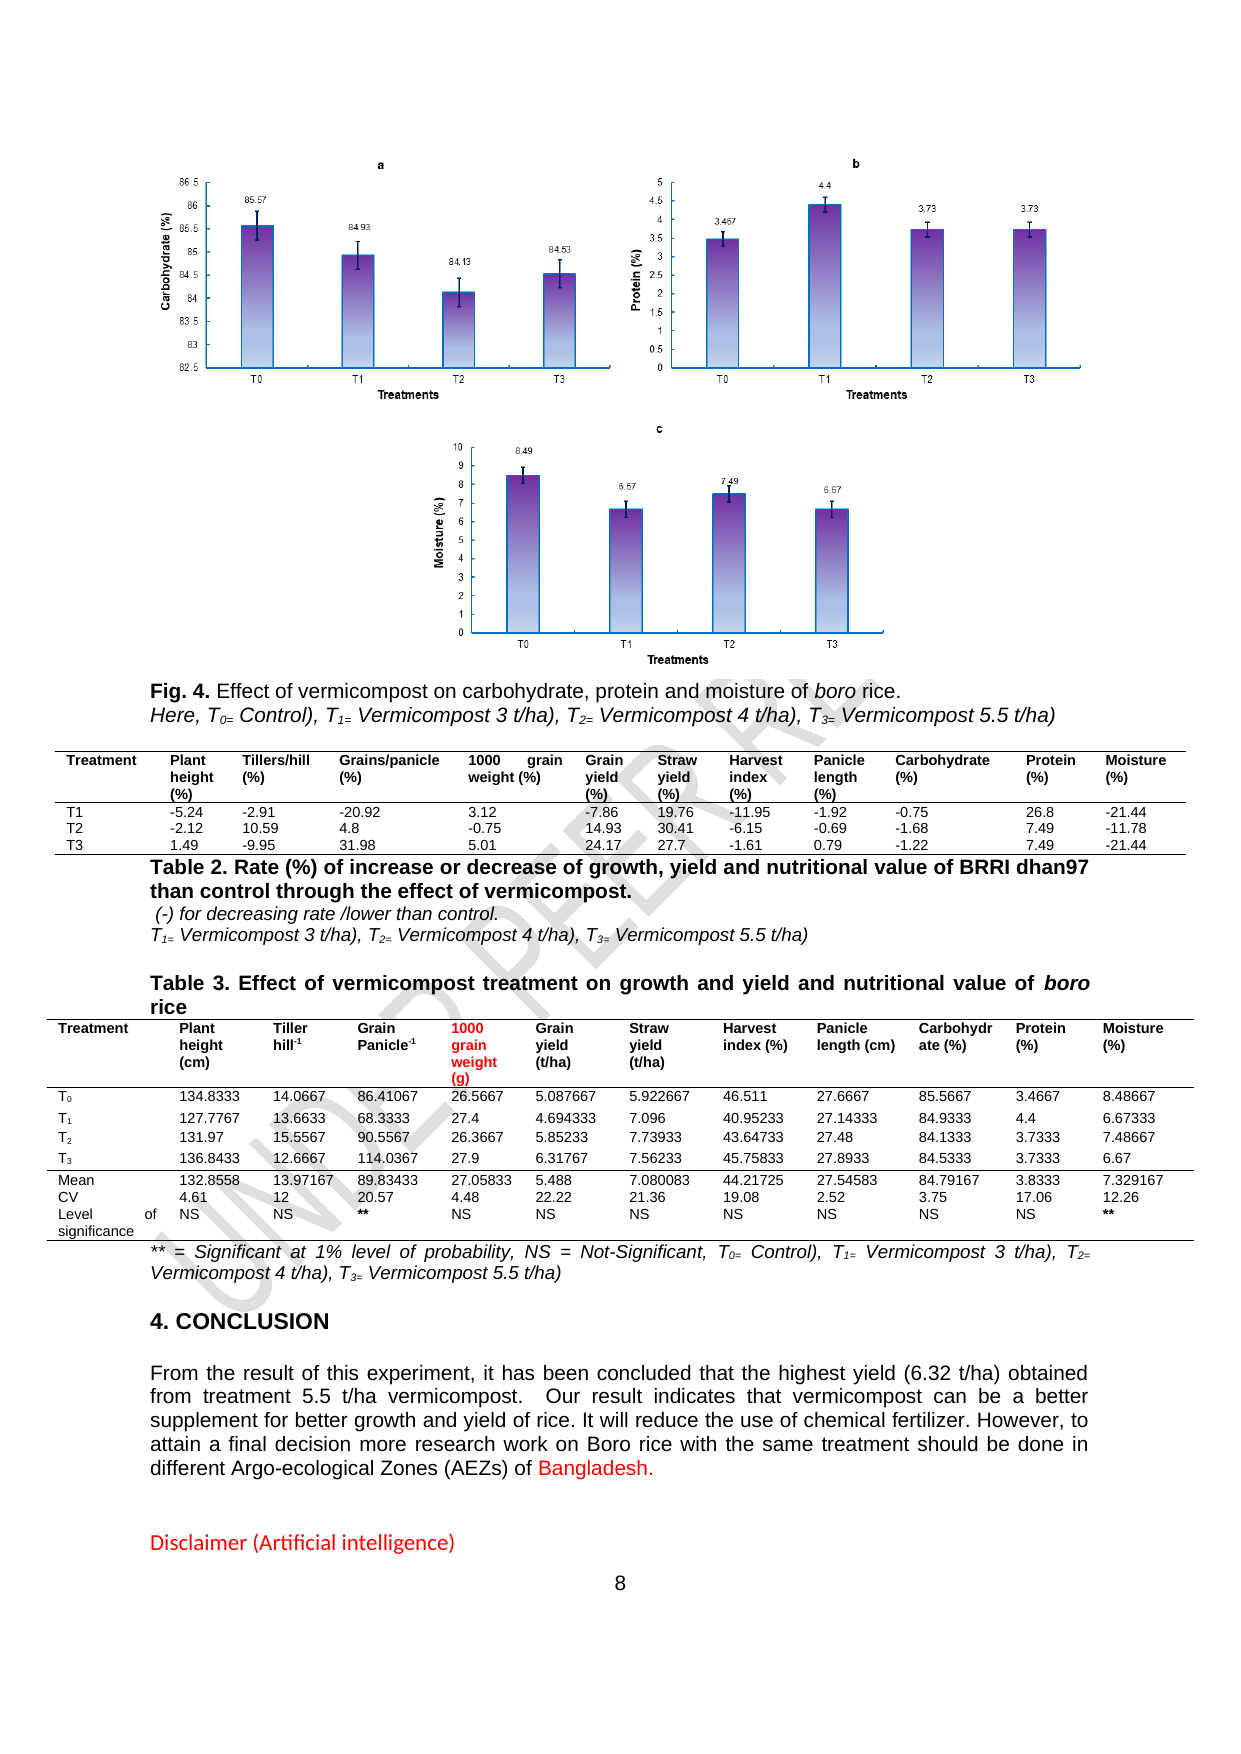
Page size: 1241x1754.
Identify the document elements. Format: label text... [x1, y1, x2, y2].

table_cell 27.48 [805, 1129, 907, 1150]
table_cell 27.7 [646, 837, 718, 854]
table_cell -0.69 [803, 820, 884, 837]
text From the result of this experiment, it has been concluded that the highest yield (6.32 t/ha) obtained from treatment 5.5 t/ha vermicompost. Our result indicates that vermicompost can be a better supplement for better growth and yield of rice. It will reduce the use of chemical fertilizer. However, to attain a final decision more research work on Boro rice with the same treatment should be done in different Argo-ecological Zones (AEZs) of Bangladesh. [150, 1360, 1090, 1480]
table_cell 31.98 [328, 837, 457, 854]
text 4. Conclusion [150, 1308, 1090, 1334]
table_cell T2 [55, 820, 159, 837]
table_cell 7.56233 [618, 1150, 712, 1170]
text Table 3. Effect of vermicompost treatment on growth and yield and nutritional value of boro rice [150, 971, 1090, 1019]
table_cell 3.75 [908, 1189, 1004, 1206]
table_cell 6.31767 [524, 1150, 618, 1170]
table_cell NS [262, 1206, 346, 1239]
table_header 1000 grain weight (%) [457, 752, 574, 802]
table_cell 27.8933 [805, 1150, 907, 1170]
table_cell 85.5667 [908, 1088, 1004, 1109]
table_cell 131.97 [168, 1129, 262, 1150]
table_cell ** [1091, 1206, 1193, 1239]
table_cell 12.26 [1091, 1189, 1193, 1206]
table_cell 4.61 [168, 1189, 262, 1206]
table_cell -6.15 [718, 820, 802, 837]
table_cell 7.329167 [1091, 1171, 1193, 1189]
table_cell T0 [47, 1088, 168, 1109]
table_cell -1.68 [884, 820, 1014, 837]
text Fig. 4. Effect of vermicompost on carbohydrate, protein and moisture of boro rice. [150, 679, 1090, 703]
table_cell 13.97167 [262, 1171, 346, 1189]
table_cell Mean [47, 1171, 168, 1189]
table_cell 14.0667 [262, 1088, 346, 1109]
table_cell 8.48667 [1091, 1088, 1193, 1109]
table_cell 14.93 [574, 820, 646, 837]
table_cell T3 [55, 837, 159, 854]
table_cell -2.12 [159, 820, 231, 837]
table_cell 26.3667 [440, 1129, 524, 1150]
table_cell 27.05833 [440, 1171, 524, 1189]
table_cell 84.9333 [908, 1109, 1004, 1129]
table_cell 44.21725 [712, 1171, 805, 1189]
table_cell 5.01 [457, 837, 574, 854]
table_header Tiller hill-1 [262, 1020, 346, 1087]
table_cell 17.06 [1004, 1189, 1091, 1206]
table_cell NS [618, 1206, 712, 1239]
table_header Moisture (%) [1091, 1020, 1193, 1087]
table_cell 7.080083 [618, 1171, 712, 1189]
table_cell 27.6667 [805, 1088, 907, 1109]
table_cell 4.694333 [524, 1109, 618, 1129]
table_cell -7.86 [574, 803, 646, 820]
table_cell 3.4667 [1004, 1088, 1091, 1109]
table_cell T1 [47, 1109, 168, 1129]
table_header Carbohydrate (%) [884, 752, 1014, 802]
table_cell T1 [55, 803, 159, 820]
table_cell 4.8 [328, 820, 457, 837]
table_cell 15.5567 [262, 1129, 346, 1150]
table_cell 27.9 [440, 1150, 524, 1170]
table_cell 4.4 [1004, 1109, 1091, 1129]
table_header Panicle length (%) [803, 752, 884, 802]
table_cell 132.8558 [168, 1171, 262, 1189]
table_cell 19.76 [646, 803, 718, 820]
table_header Carbohydrate (%) [908, 1020, 1004, 1087]
table_cell 5.087667 [524, 1088, 618, 1109]
table_cell 12.6667 [262, 1150, 346, 1170]
table_cell -1.92 [803, 803, 884, 820]
table_cell 68.3333 [346, 1109, 440, 1129]
table_cell 90.5567 [346, 1129, 440, 1150]
table_cell -0.75 [457, 820, 574, 837]
table_cell 7.48667 [1091, 1129, 1193, 1150]
table_cell T2 [47, 1129, 168, 1150]
table_header Plant height (cm) [168, 1020, 262, 1087]
table_header Grain yield (%) [574, 752, 646, 802]
table_cell CV [47, 1189, 168, 1206]
table_cell 6.67333 [1091, 1109, 1193, 1129]
text Table 2. Rate (%) of increase or decrease of growth, yield and nutritional value of BRRI dhan97 than control through the effect of vermicompost. [150, 855, 1090, 903]
table_cell 20.57 [346, 1189, 440, 1206]
table_cell 84.79167 [908, 1171, 1004, 1189]
table_cell NS [168, 1206, 262, 1239]
table_cell Level of significance [47, 1206, 168, 1239]
table_header Panicle length (cm) [805, 1020, 907, 1087]
table_cell -2.91 [231, 803, 328, 820]
table_header Straw yield (%) [646, 752, 718, 802]
table_cell 0.79 [803, 837, 884, 854]
table_cell ** [346, 1206, 440, 1239]
table_cell -11.78 [1094, 820, 1186, 837]
table_cell -0.75 [884, 803, 1014, 820]
table_header Moisture (%) [1094, 752, 1186, 802]
table_cell 12 [262, 1189, 346, 1206]
table_cell 3.7333 [1004, 1150, 1091, 1170]
table_cell 2.52 [805, 1189, 907, 1206]
table_cell 4.48 [440, 1189, 524, 1206]
table_cell 40.95233 [712, 1109, 805, 1129]
table_cell NS [440, 1206, 524, 1239]
table_cell 136.8433 [168, 1150, 262, 1170]
table_cell 27.14333 [805, 1109, 907, 1129]
table_cell 7.49 [1015, 837, 1094, 854]
table_cell 21.36 [618, 1189, 712, 1206]
table_header Straw yield (t/ha) [618, 1020, 712, 1087]
table_cell 7.73933 [618, 1129, 712, 1150]
table_cell 13.6633 [262, 1109, 346, 1129]
table_header Grain Panicle-1 [346, 1020, 440, 1087]
table_cell 3.8333 [1004, 1171, 1091, 1189]
table_cell 7.49 [1015, 820, 1094, 837]
table_cell 27.54583 [805, 1171, 907, 1189]
table_header Grains/panicle (%) [328, 752, 457, 802]
table_header Harvest index (%) [712, 1020, 805, 1087]
table_cell 30.41 [646, 820, 718, 837]
table_cell 127.7767 [168, 1109, 262, 1129]
table_cell 134.8333 [168, 1088, 262, 1109]
text Disclaimer (Artificial intelligence) [150, 1528, 1090, 1556]
table_cell 46.511 [712, 1088, 805, 1109]
table_cell NS [712, 1206, 805, 1239]
table_cell NS [908, 1206, 1004, 1239]
table_cell 84.5333 [908, 1150, 1004, 1170]
table_cell -1.22 [884, 837, 1014, 854]
table_cell 27.4 [440, 1109, 524, 1129]
table_header Harvest index (%) [718, 752, 802, 802]
table_cell -21.44 [1094, 837, 1186, 854]
table_cell 6.67 [1091, 1150, 1193, 1170]
table_cell T3 [47, 1150, 168, 1170]
table_cell -20.92 [328, 803, 457, 820]
table_cell 86.41067 [346, 1088, 440, 1109]
table_cell 3.12 [457, 803, 574, 820]
table_cell 45.75833 [712, 1150, 805, 1170]
text ** = Significant at 1% level of probability, NS = Not-Significant, T0= Control), T1= Vermicompost 3 t/ha), T2= Vermicompost 4 t/ha), T3= Vermicompost 5.5 t/ha) [150, 1241, 1090, 1284]
table_cell 43.64733 [712, 1129, 805, 1150]
table_cell 26.8 [1015, 803, 1094, 820]
table_cell -5.24 [159, 803, 231, 820]
table_cell 5.85233 [524, 1129, 618, 1150]
table_header Tillers/hill (%) [231, 752, 328, 802]
table_header Protein (%) [1015, 752, 1094, 802]
table_cell 84.1333 [908, 1129, 1004, 1150]
picture [150, 150, 1091, 679]
table_cell 5.488 [524, 1171, 618, 1189]
table_cell 19.08 [712, 1189, 805, 1206]
table_cell -11.95 [718, 803, 802, 820]
table_cell 10.59 [231, 820, 328, 837]
table_header 1000 grain weight (g) [440, 1020, 524, 1087]
table_cell NS [805, 1206, 907, 1239]
table_header Protein (%) [1004, 1020, 1091, 1087]
table_cell NS [524, 1206, 618, 1239]
text (-) for decreasing rate /lower than control. [150, 903, 1090, 924]
table_cell -9.95 [231, 837, 328, 854]
table_cell 1.49 [159, 837, 231, 854]
table_cell 24.17 [574, 837, 646, 854]
table_cell 5.922667 [618, 1088, 712, 1109]
table_cell 22.22 [524, 1189, 618, 1206]
table_cell 114.0367 [346, 1150, 440, 1170]
text T1= Vermicompost 3 t/ha), T2= Vermicompost 4 t/ha), T3= Vermicompost 5.5 t/ha) [150, 924, 1090, 946]
table_cell 3.7333 [1004, 1129, 1091, 1150]
table_header Plant height (%) [159, 752, 231, 802]
table_cell 26.5667 [440, 1088, 524, 1109]
table_cell NS [1004, 1206, 1091, 1239]
table_cell -1.61 [718, 837, 802, 854]
table_header Treatment [47, 1020, 168, 1087]
table_header Treatment [55, 752, 159, 802]
table_cell -21.44 [1094, 803, 1186, 820]
text Here, T0= Control), T1= Vermicompost 3 t/ha), T2= Vermicompost 4 t/ha), T3= Vermicompost 5.5 t/ha) [150, 703, 1090, 727]
table_header Grain yield (t/ha) [524, 1020, 618, 1087]
table_cell 7.096 [618, 1109, 712, 1129]
table_cell 89.83433 [346, 1171, 440, 1189]
